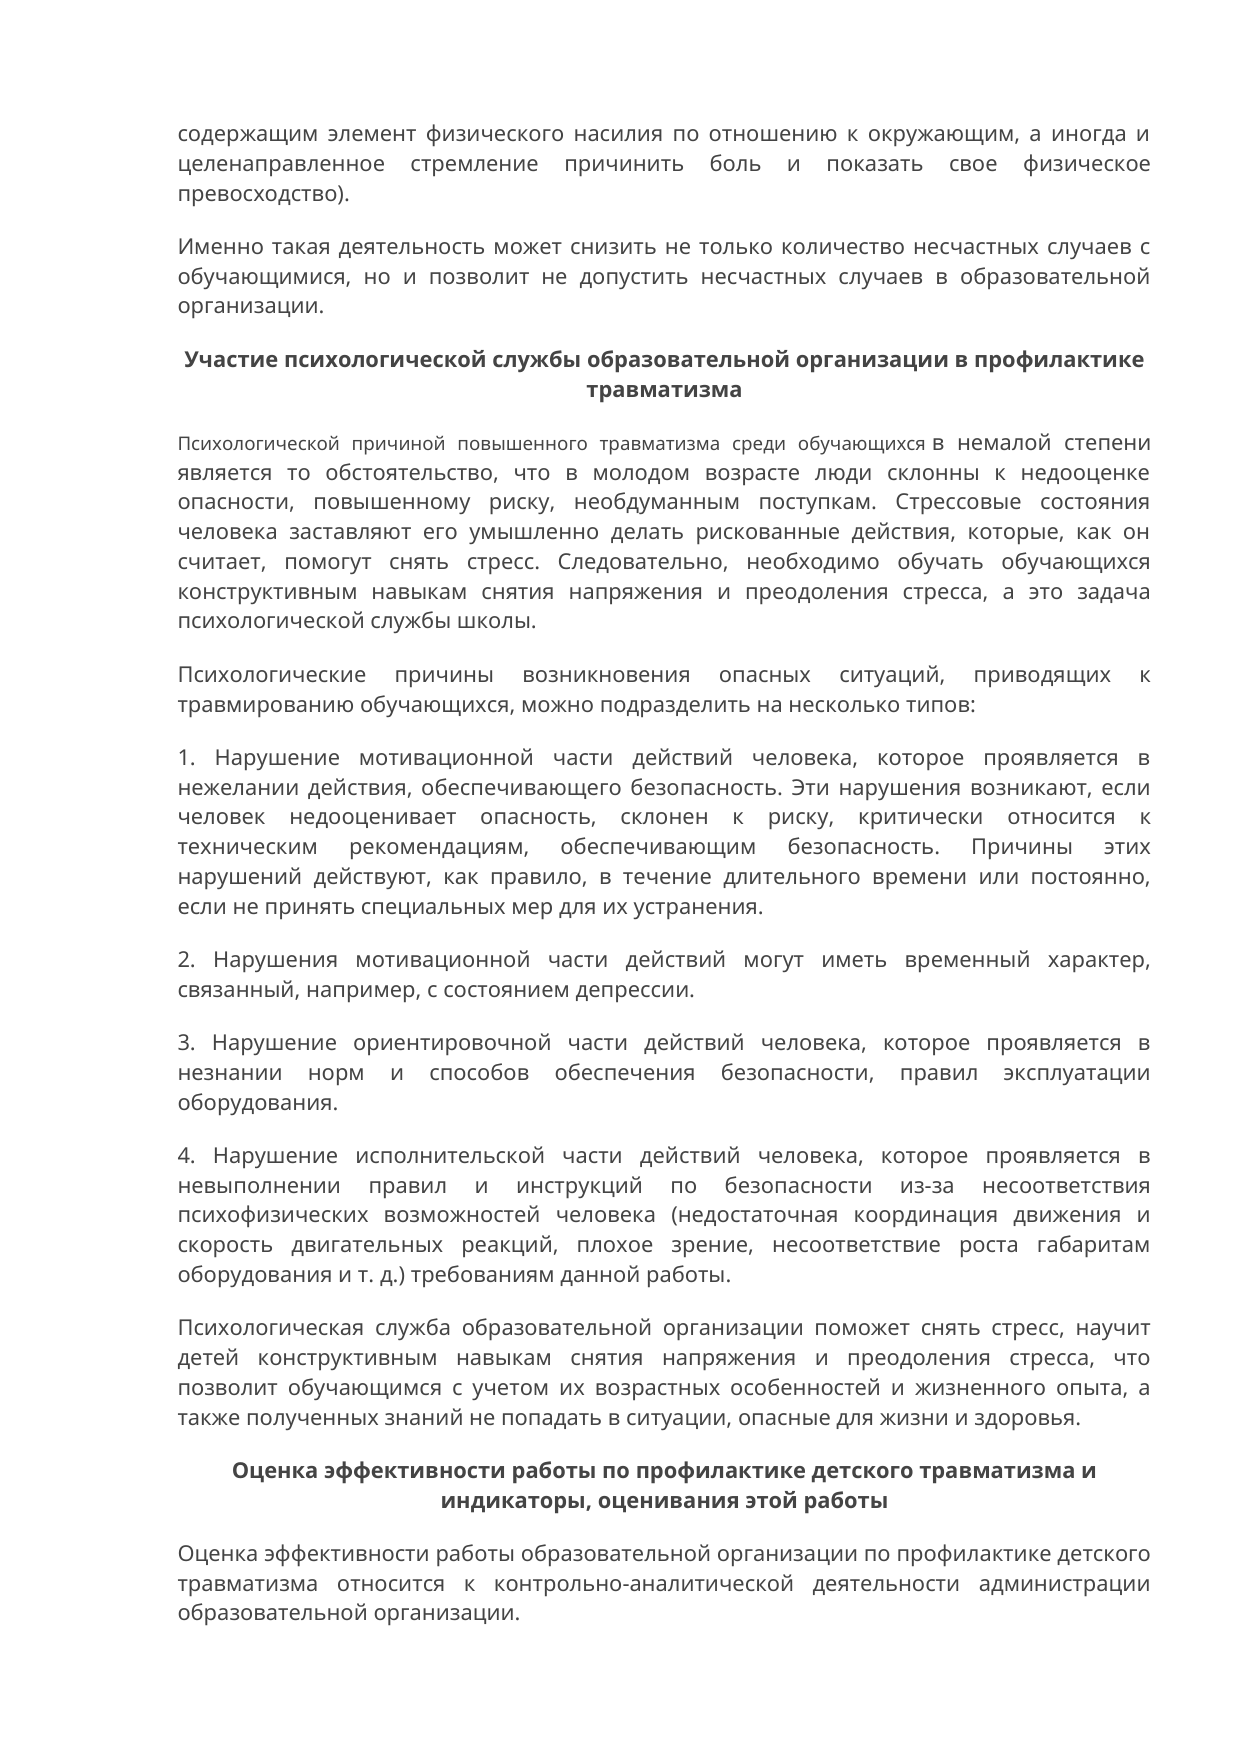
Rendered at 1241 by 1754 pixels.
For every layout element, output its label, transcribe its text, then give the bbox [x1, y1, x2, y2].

text Психологической причиной повышенного травматизма среди обучающихся в немалой степени является то обстоятельство, что в молодом возрасте люди склонны к недооценке опасности, повышенному риску, необдуманным поступкам. Стрессовые состояния человека заставляют его умышленно делать рискованные действия, которые, как он считает, помогут снять стресс. Следовательно, необходимо обучать обучающихся конструктивным навыкам снятия напряжения и преодоления стресса, а это задача психологической службы школы. [177, 427, 1152, 635]
text 1. Нарушение мотивационной части действий человека, которое проявляется в нежелании действия, обеспечивающего безопасность. Эти нарушения возникают, если человек недооценивает опасность, склонен к риску, критически относится к техническим рекомендациям, обеспечивающим безопасность. Причины этих нарушений действуют, как правило, в течение длительного времени или постоянно, если не принять специальных мер для их устранения. [177, 742, 1152, 921]
text 4. Нарушение исполнительской части действий человека, которое проявляется в невыполнении правил и инструкций по безопасности из-за несоответствия психофизических возможностей человека (недостаточная координация движения и скорость двигательных реакций, плохое зрение, несоответствие роста габаритам оборудования и т. д.) требованиям данной работы. [177, 1140, 1152, 1289]
text 3. Нарушение ориентировочной части действий человека, которое проявляется в незнании норм и способов обеспечения безопасности, правил эксплуатации оборудования. [177, 1027, 1152, 1116]
text 2. Нарушения мотивационной части действий могут иметь временный характер, связанный, например, с состоянием депрессии. [177, 944, 1152, 1003]
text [177, 118, 1152, 207]
text Именно такая деятельность может снизить не только количество несчастных случаев с обучающимися, но и позволит не допустить несчастных случаев в образовательной организации. [177, 231, 1152, 320]
text Оценка эффективности работы по профилактике детского травматизма и индикаторы, оценивания этой работы [177, 1455, 1152, 1514]
text Участие психологической службы образовательной организации в профилактике травматизма [177, 344, 1152, 403]
text Психологическая служба образовательной организации поможет снять стресс, научит детей конструктивным навыкам снятия напряжения и преодоления стресса, что позволит обучающимся с учетом их возрастных особенностей и жизненного опыта, а также полученных знаний не попадать в ситуации, опасные для жизни и здоровья. [177, 1312, 1152, 1431]
text Оценка эффективности работы образовательной организации по профилактике детского травматизма относится к контрольно-аналитической деятельности администрации образовательной организации. [177, 1538, 1152, 1627]
text Психологические причины возникновения опасных ситуаций, приводящих к травмированию обучающихся, можно подразделить на несколько типов: [177, 659, 1152, 718]
